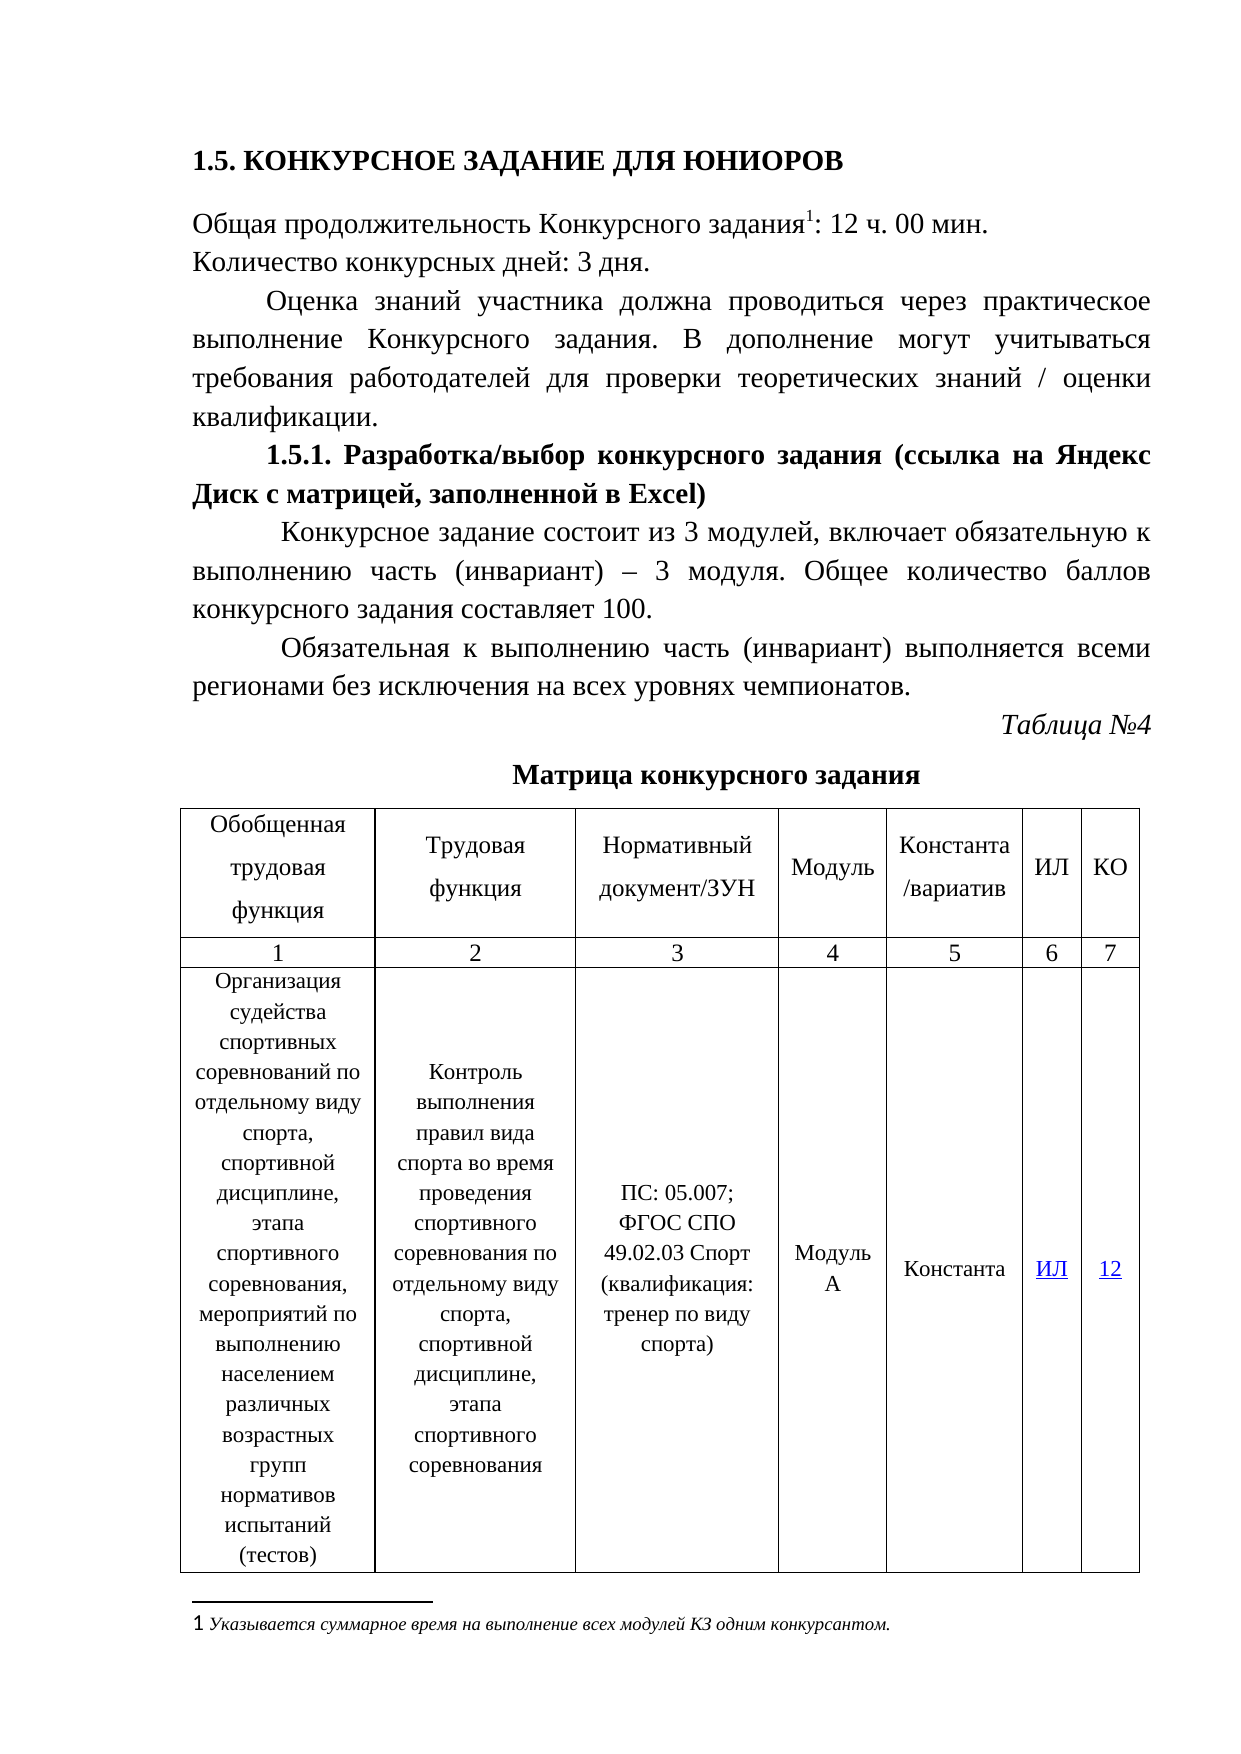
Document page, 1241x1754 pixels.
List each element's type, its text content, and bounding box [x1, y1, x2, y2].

table_cell Константа [887, 968, 1022, 1572]
table_header Константа /вариатив [887, 809, 1022, 937]
text Обязательная к выполнению часть (инвариант) выполняется всеми регионами без исключения на всех уровнях чемпионатов. [192, 630, 1152, 702]
table_cell ПС: 05.007; ФГОС СПО 49.02.03 Спорт (квалификация: тренер по виду спорта) [576, 968, 778, 1572]
table_cell 4 [779, 938, 886, 967]
table_cell 2 [376, 938, 575, 967]
table_cell Модуль А [779, 968, 886, 1572]
text Конкурсное задание состоит из 3 модулей, включает обязательную к выполнению часть (инвариант) – 3 модуля. Общее количество баллов конкурсного задания составляет 100. [192, 514, 1152, 625]
text Количество конкурсных дней: 3 дня. [192, 244, 1152, 278]
text Оценка знаний участника должна проводиться через практическое выполнение Конкурсного задания. В дополнение могут учитываться требования работодателей для проверки теоретических знаний / оценки квалификации. [192, 283, 1152, 432]
table_cell 1 [181, 938, 374, 967]
table_header Нормативный документ/ЗУН [576, 809, 778, 937]
table_cell 6 [1023, 938, 1081, 967]
table_cell 12 [1082, 968, 1139, 1572]
table_header ИЛ [1023, 809, 1081, 937]
table_cell Организация судейства спортивных соревнований по отдельному виду спорта, спортивной дисциплине, этапа спортивного соревнования, мероприятий по выполнению населением различных возрастных групп нормативов испытаний (тестов) [181, 968, 374, 1572]
text 1.5.1. Разработка/выбор конкурсного задания (ссылка на Яндекс Диск с матрицей, заполненной в Excel) [192, 437, 1152, 509]
table_header Трудовая функция [376, 809, 575, 937]
table_cell 3 [576, 938, 778, 967]
table_header Модуль [779, 809, 886, 937]
table_cell 7 [1082, 938, 1139, 967]
text Матрица конкурсного задания [192, 757, 1152, 791]
text Таблица №4 [192, 707, 1152, 741]
table_header Обобщенная трудовая функция [181, 809, 374, 937]
table_cell Контроль выполнения правил вида спорта во время проведения спортивного соревнования по отдельному виду спорта, спортивной дисциплине, этапа спортивного соревнования [376, 968, 575, 1572]
table_cell ИЛ [1023, 968, 1081, 1572]
text 1.5. КОНКУРСНОЕ ЗАДАНИЕ ДЛЯ ЮНИОРОВ [192, 143, 1152, 177]
table_header КО [1082, 809, 1139, 937]
text Общая продолжительность Конкурсного задания: 12 ч. 00 мин. [192, 206, 1152, 239]
table_cell 5 [887, 938, 1022, 967]
